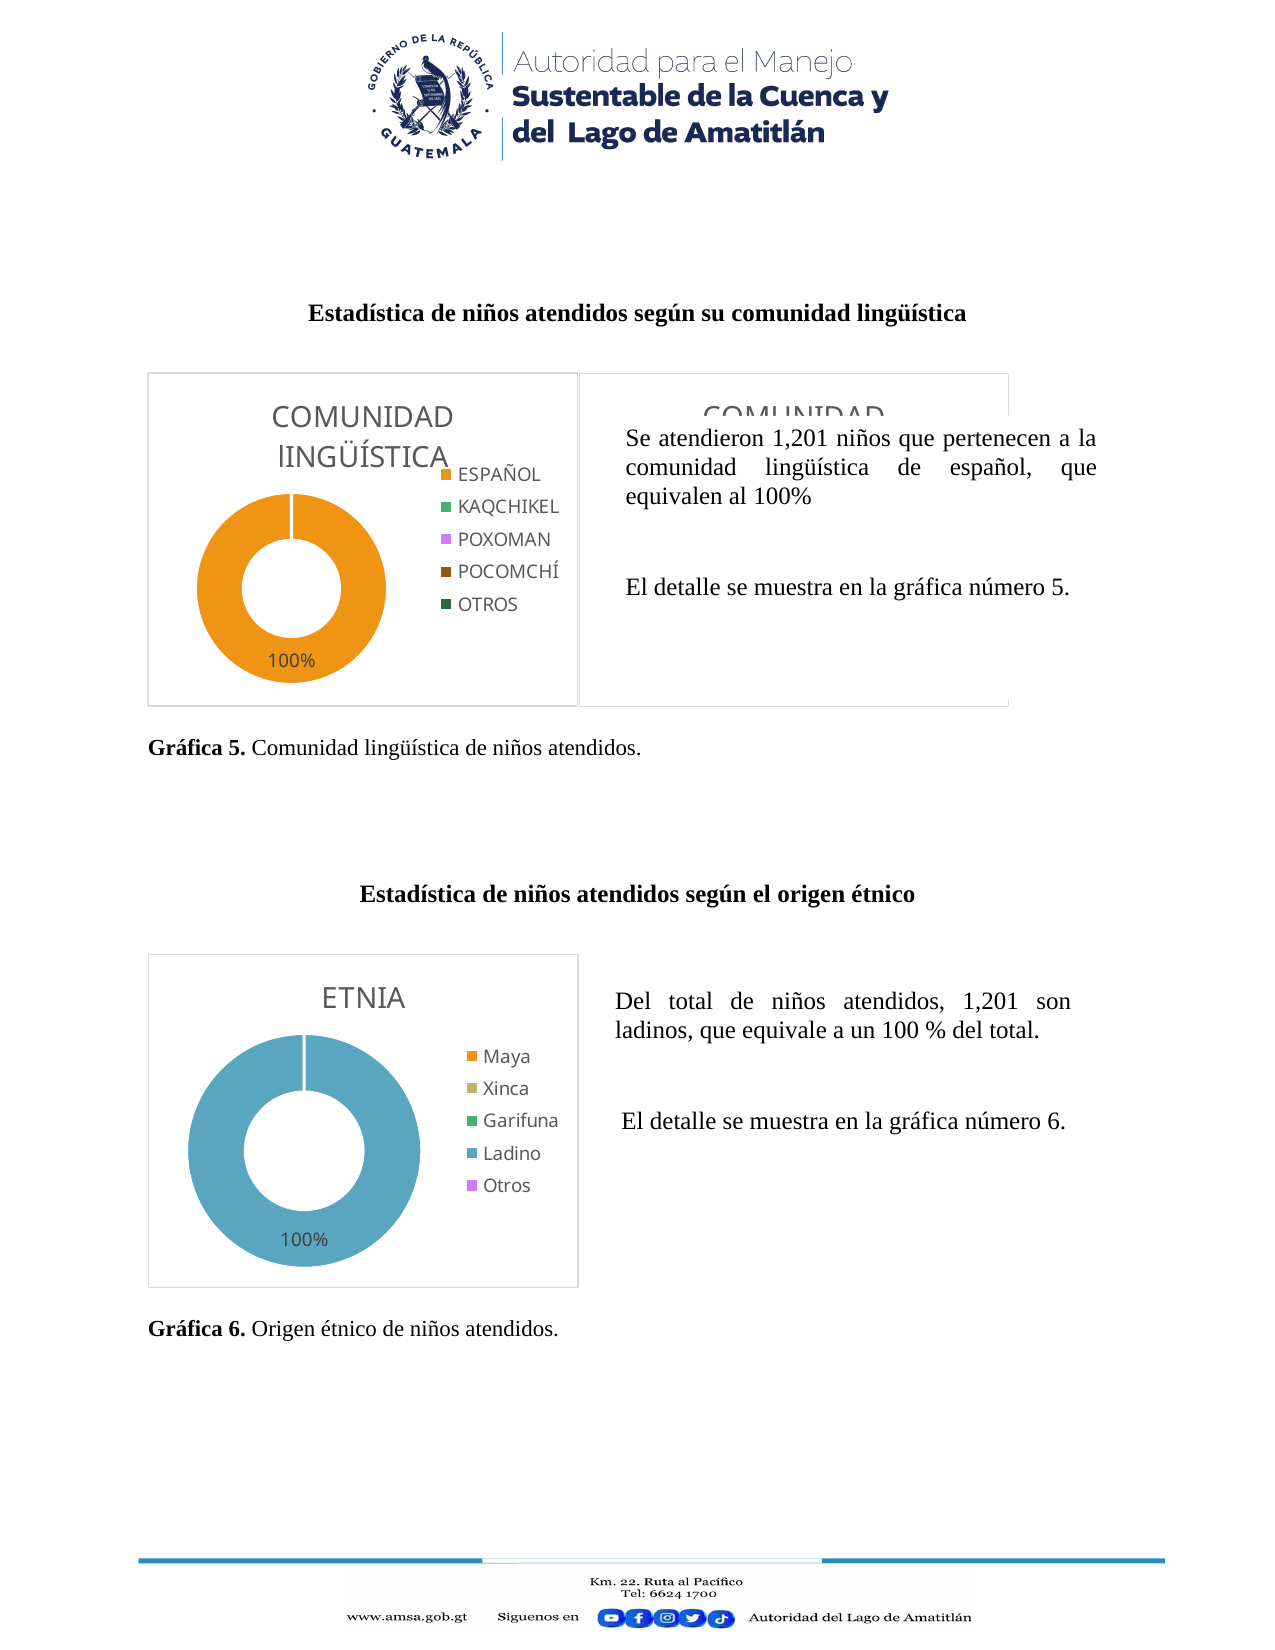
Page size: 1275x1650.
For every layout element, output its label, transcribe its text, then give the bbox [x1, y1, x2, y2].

text Gráfica 5. Comunidad lingüística de niños atendidos. [148, 734, 1127, 760]
text Gráfica 6. Origen étnico de niños atendidos. [148, 1314, 1127, 1341]
subtitle Estadística de niños atendidos según su comunidad lingüística [148, 298, 1127, 327]
picture [362, 6, 894, 170]
picture [28, 1537, 1275, 1630]
subtitle Estadística de niños atendidos según el origen étnico [148, 879, 1127, 908]
